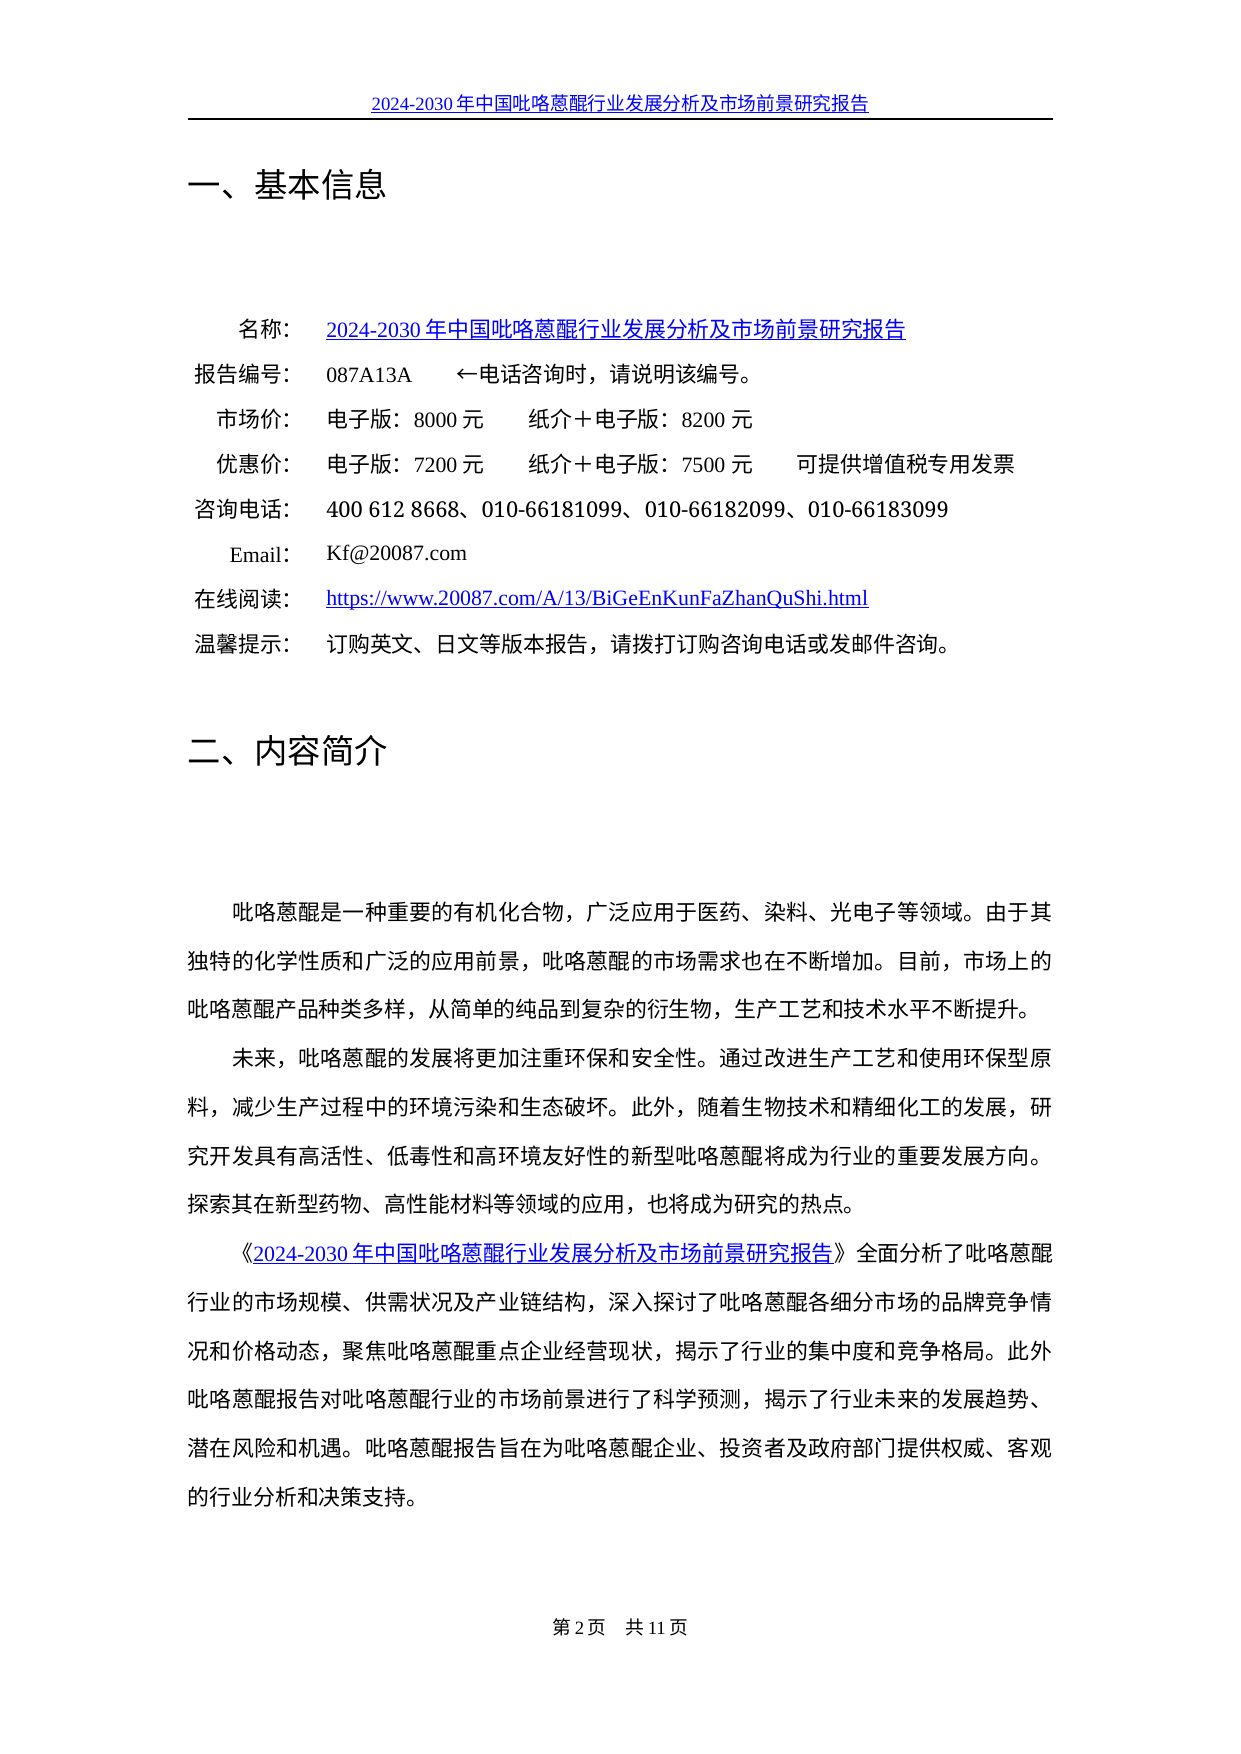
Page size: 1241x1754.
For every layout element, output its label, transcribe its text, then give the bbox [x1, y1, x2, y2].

table_cell 电子版：7200 元 纸介＋电子版：7500 元 可提供增值税专用发票 [315, 447, 1073, 492]
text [187, 894, 1053, 1512]
table_cell 电子版：8000 元 纸介＋电子版：8200 元 [315, 402, 1073, 447]
title 二、内容简介 [187, 717, 1053, 782]
table_cell 优惠价： [167, 447, 315, 492]
table_cell [315, 582, 1073, 627]
table_cell 087A13A ←电话咨询时，请说明该编号。 [315, 357, 1073, 402]
table_cell Kf@20087.com [315, 537, 1073, 582]
title 一、基本信息 [187, 150, 1053, 215]
table_header 2024-2030年中国吡咯蒽醌行业发展分析及市场前景研究报告 [315, 312, 1073, 357]
table_cell 温馨提示： [167, 627, 315, 672]
table_cell 订购英文、日文等版本报告，请拨打订购咨询电话或发邮件咨询。 [315, 627, 1073, 672]
table_cell 报告编号： [167, 357, 315, 402]
table_header 名称： [167, 312, 315, 357]
table_cell 在线阅读： [167, 582, 315, 627]
table_cell 市场价： [167, 402, 315, 447]
table_cell 咨询电话： [167, 492, 315, 537]
table_cell 400 612 8668、010-66181099、010-66182099、010-66183099 [315, 492, 1073, 537]
table_cell Email： [167, 537, 315, 582]
